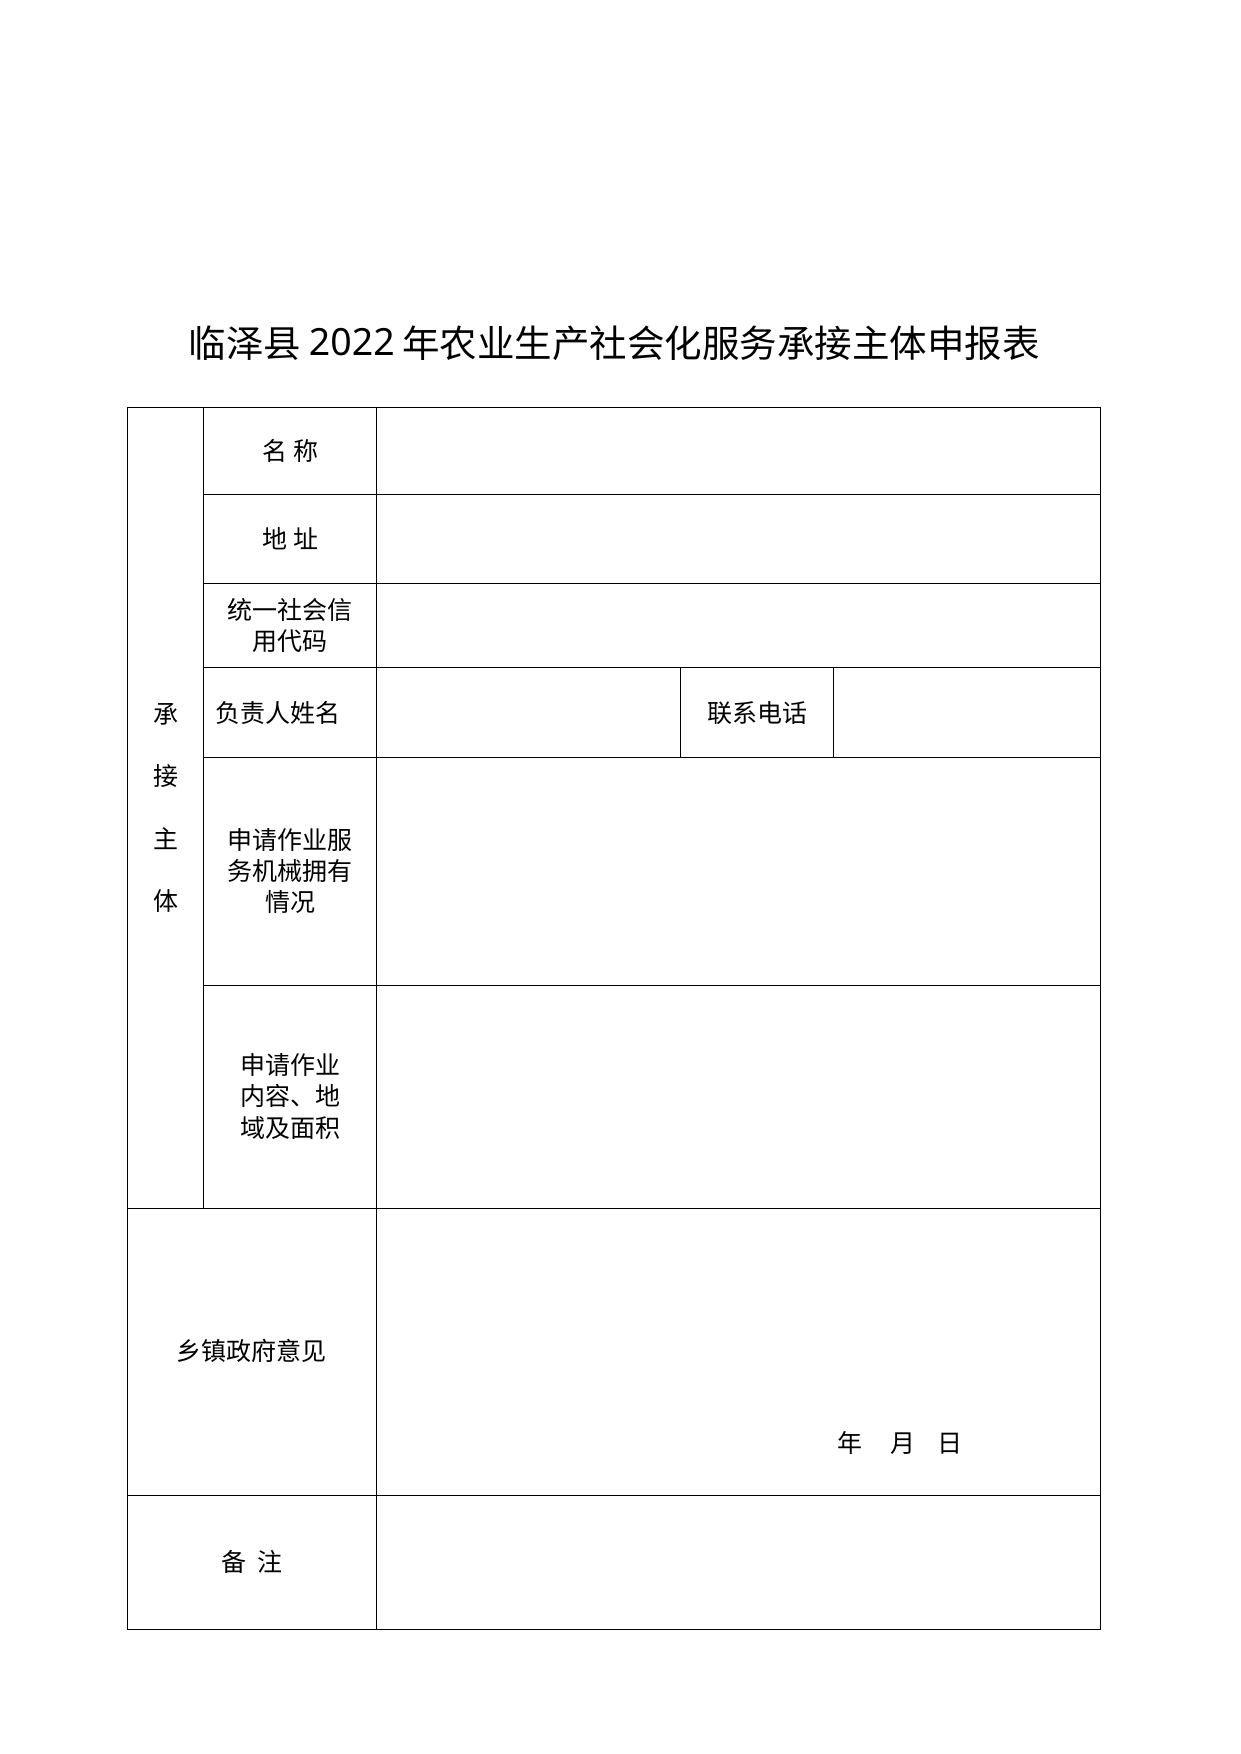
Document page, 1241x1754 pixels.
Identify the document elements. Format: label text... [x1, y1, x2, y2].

table_cell [377, 1496, 1100, 1629]
table_header 名 称 [204, 408, 376, 494]
table_cell 备 注 [128, 1496, 376, 1629]
table_cell 年 月 日 [377, 1209, 1100, 1494]
table_cell 申请作业服务机械拥有情况 [204, 758, 376, 984]
table_header 承 接 主 体 [128, 408, 203, 1207]
table_cell 申请作业 内容、地 域及面积 [204, 986, 376, 1207]
table_cell [377, 668, 680, 757]
text 临泽县2022年农业生产社会化服务承接主体申报表 [165, 308, 1063, 373]
table_cell 联系电话 [681, 668, 833, 757]
table_cell [377, 584, 1100, 667]
table_cell 地 址 [204, 495, 376, 583]
table_cell [834, 668, 1100, 757]
table_header [377, 408, 1100, 494]
table_cell 负责人姓名 [204, 668, 376, 757]
table_cell [377, 986, 1100, 1207]
table_cell 乡镇政府意见 [128, 1209, 376, 1494]
table_cell [377, 495, 1100, 583]
table_cell 统一社会信用代码 [204, 584, 376, 667]
table_cell [377, 758, 1100, 984]
